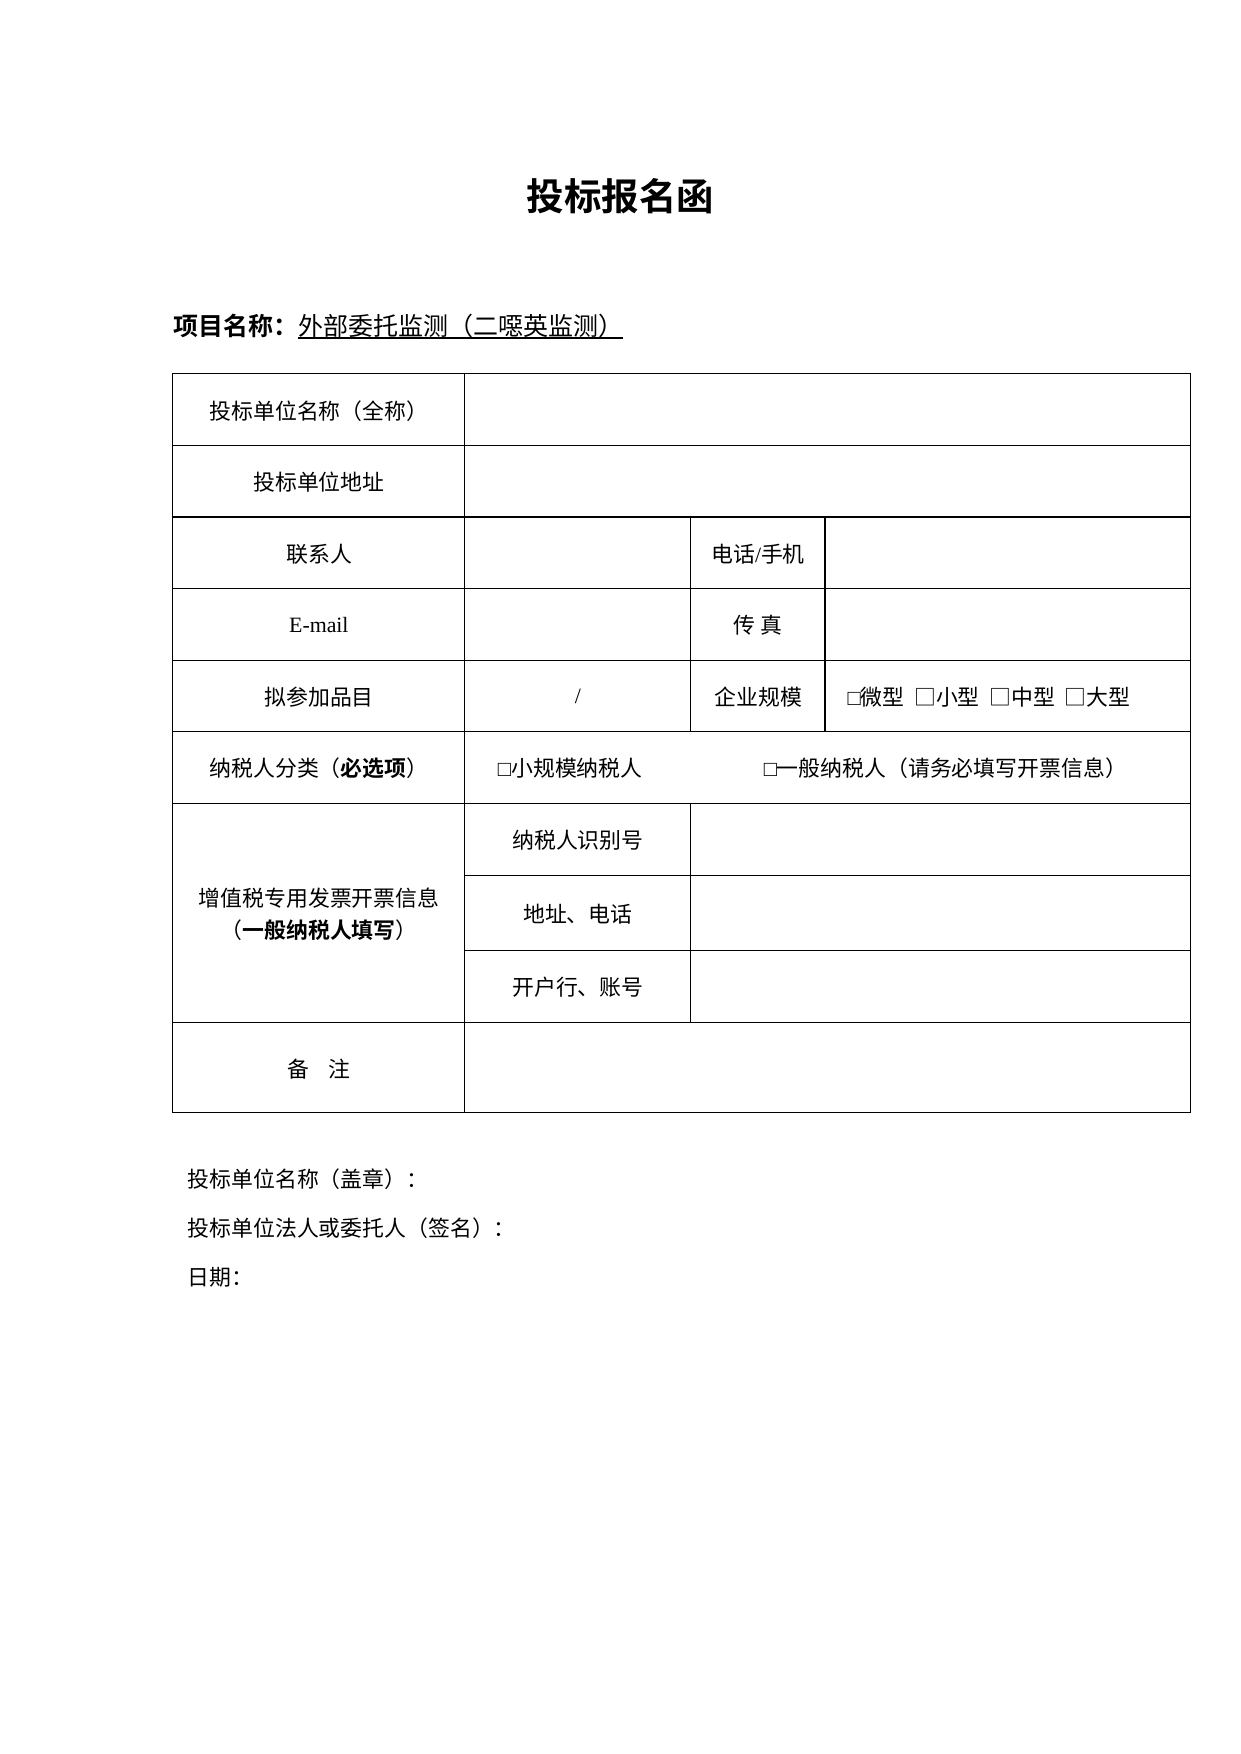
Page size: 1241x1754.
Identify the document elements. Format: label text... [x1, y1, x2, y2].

table_cell 拟参加品目 [173, 661, 464, 731]
text 投标报名函 [187, 162, 1053, 227]
text 项目名称：外部委托监测（二噁英监测） [173, 292, 1053, 357]
table_cell 增值税专用发票开票信息（一般纳税人填写） [173, 804, 464, 1022]
table_cell [465, 589, 690, 659]
table_cell □微型 □小型 □中型 □大型 [826, 661, 1190, 731]
table_cell 联系人 [173, 518, 464, 588]
table_cell [465, 518, 690, 588]
table_header 投标单位名称（全称） [173, 374, 464, 445]
table_cell [691, 804, 1190, 875]
text 日期： [187, 1259, 1053, 1292]
table_cell 企业规模 [691, 661, 824, 731]
table_cell 电话/手机 [691, 518, 824, 588]
table_cell 传 真 [691, 589, 824, 659]
table_cell E-mail [173, 589, 464, 659]
table_cell □小规模纳税人 □一般纳税人（请务必填写开票信息） [465, 732, 1190, 803]
table_cell [826, 589, 1190, 659]
table_cell / [465, 661, 690, 731]
table_cell 纳税人分类（必选项） [173, 732, 464, 803]
table_cell 开户行、账号 [465, 951, 690, 1022]
table_header [465, 374, 1190, 445]
table_cell [465, 446, 1190, 516]
table_cell 纳税人识别号 [465, 804, 690, 875]
table_cell [465, 1023, 1190, 1112]
text 投标单位名称（盖章）： [187, 1162, 1053, 1194]
table_cell 地址、电话 [465, 876, 690, 949]
table_cell [691, 876, 1190, 949]
text 投标单位法人或委托人（签名）： [187, 1211, 1053, 1243]
table_cell 投标单位地址 [173, 446, 464, 516]
table_cell 备 注 [173, 1023, 464, 1112]
table_cell [691, 951, 1190, 1022]
table_cell [826, 518, 1190, 588]
